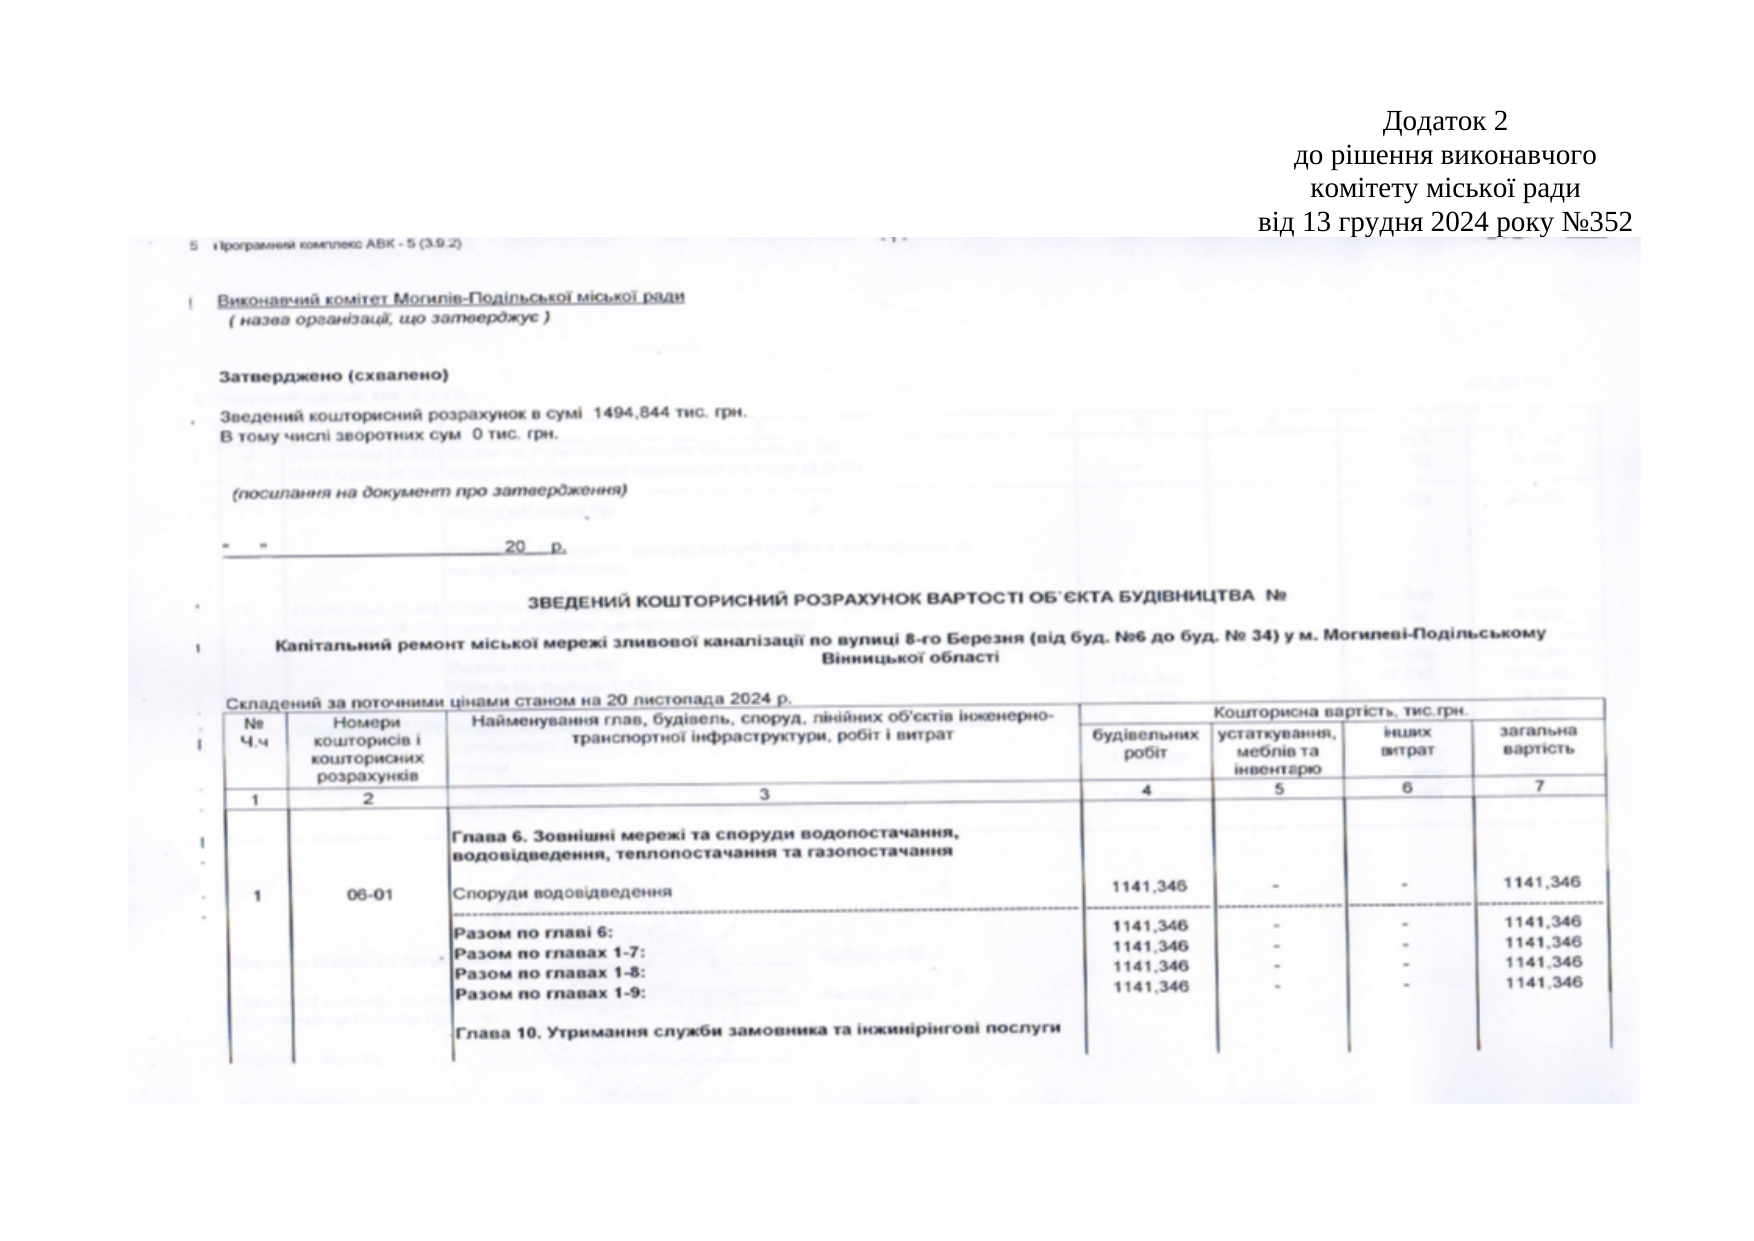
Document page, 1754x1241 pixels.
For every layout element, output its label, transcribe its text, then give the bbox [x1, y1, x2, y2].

text від 13 грудня 2024 року №352 [1181, 204, 1709, 237]
text Додаток 2 [1181, 103, 1709, 137]
text до рішення виконавчого [1181, 137, 1709, 170]
text комітету міської ради [1181, 170, 1709, 204]
picture [128, 237, 1641, 1104]
